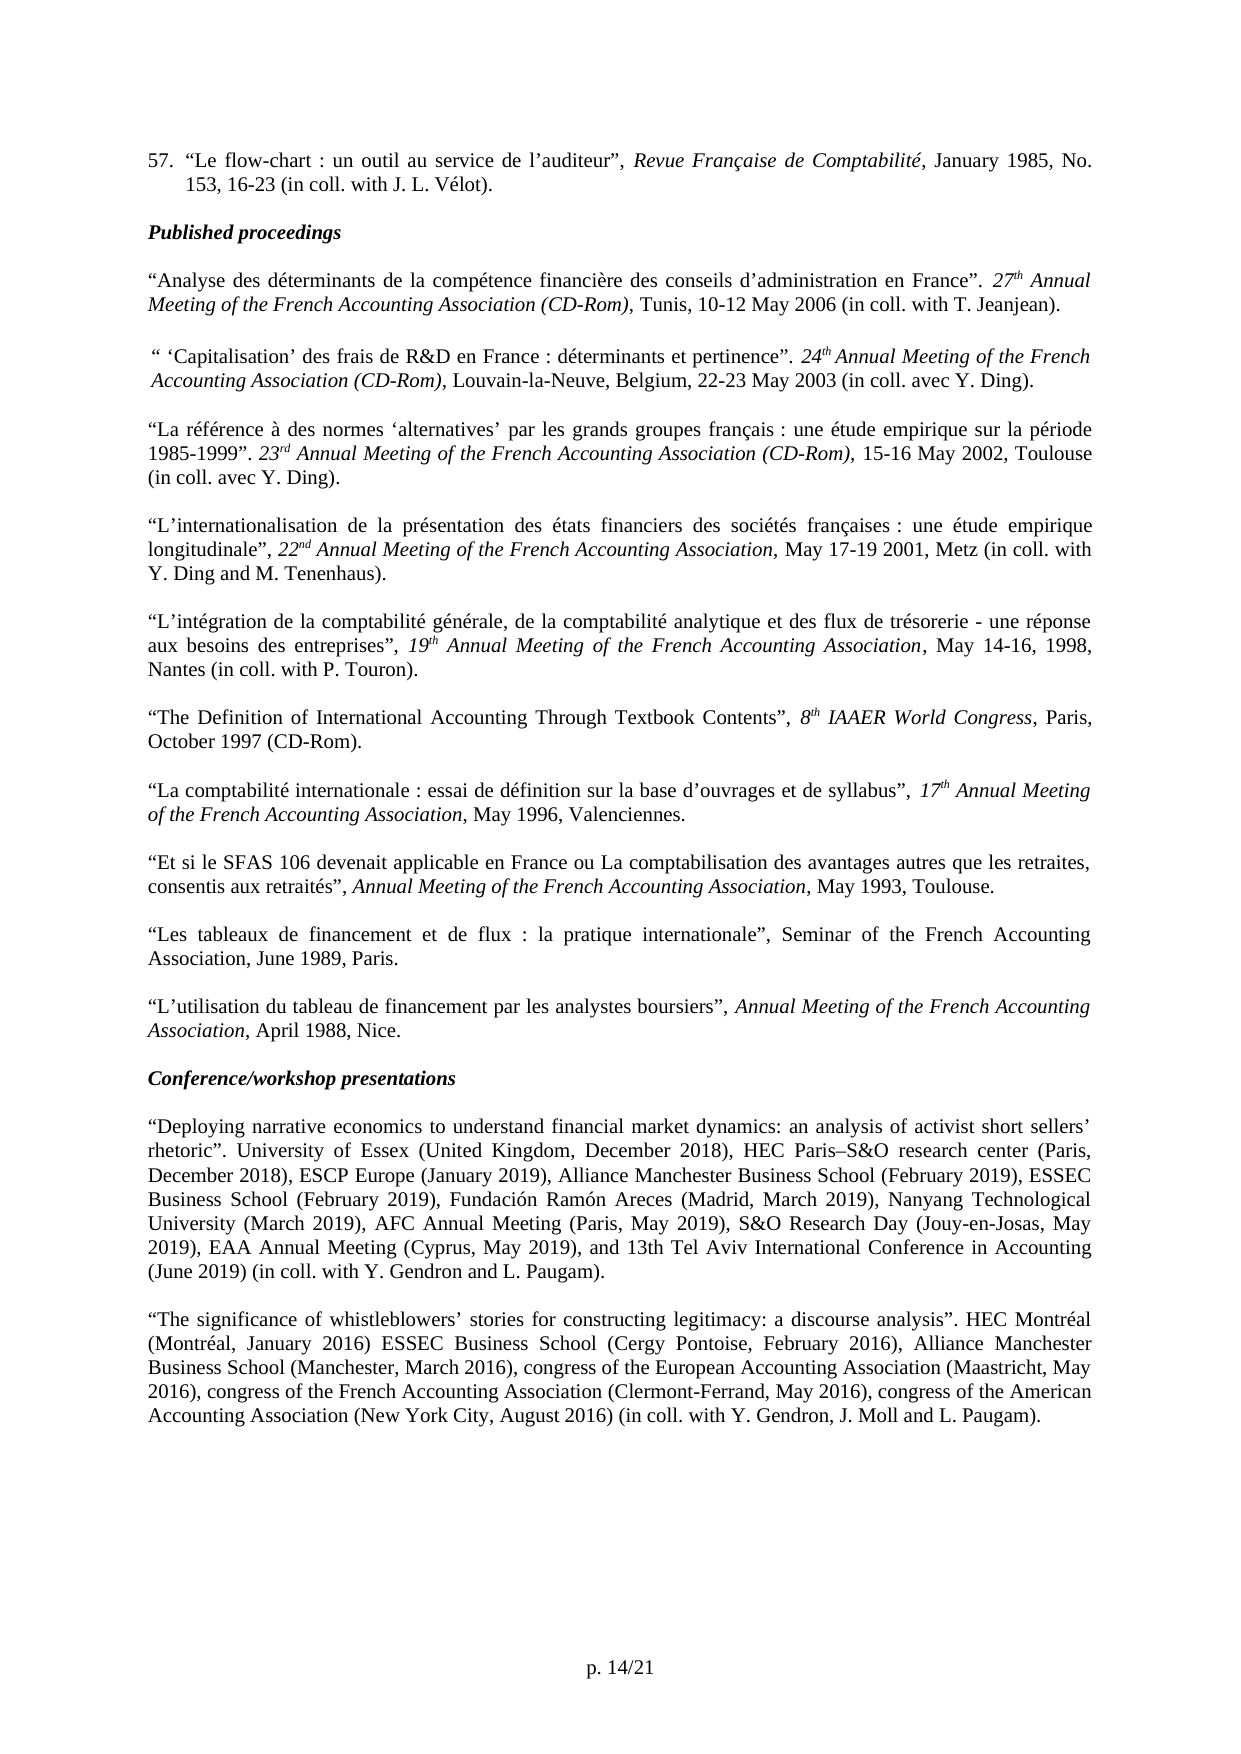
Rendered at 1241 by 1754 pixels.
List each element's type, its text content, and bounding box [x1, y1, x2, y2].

text “La référence à des normes ‘alternatives’ par les grands groupes français : une étude empirique sur la période 1985-. 23rd Annual Meeting of the French Accounting Association (CD-Rom), 15-16 May 2002, Toulouse (in coll. avec Y. Ding). [148, 417, 1092, 489]
text “L’internationalisation de la présentation des états financiers des sociétés françaises : une étude empirique longitudinale”, 22nd Annual Meeting of the French Accounting Association, May 17-19 2001, Metz (in coll. with Y. Ding and M. Tenenhaus). [148, 513, 1092, 585]
text “Et si le SFAS 106 devenait applicable en France ou La comptabilisation des avantages autres que les retraites, consentis aux retraités”, Annual Meeting of the French Accounting Association, May 1993, Toulouse. [148, 850, 1092, 898]
text “The Definition of International Accounting Through Textbook Contents”, 8th IAAER World Congress, Paris, October 1997 (CD-Rom). [148, 705, 1092, 753]
subtitle Conference/workshop presentations [148, 1066, 1092, 1090]
list “Le flow-chart : un outil au service de l’auditeur”, Revue Française de Comptabilité, January 1985, No. 153, 16-23 (in coll. with J. L. Vélot). [148, 148, 1092, 196]
text “L’intégration de la comptabilité générale, de la comptabilité analytique et des flux de trésorerie - une réponse aux besoins des entreprises”, 19th Annual Meeting of the French Accounting Association, May 14-16, 1998, Nantes (in coll. with P. Touron). [148, 609, 1092, 681]
subtitle Published proceedings [148, 220, 1092, 244]
text “Deploying narrative economics to understand financial market dynamics: an analysis of activist short sellers’ rhetoric”. University of Essex (United Kingdom, December 2018), HEC Paris–S&O research center (Paris, December 2018), ESCP Europe (January 2019), Alliance Manchester Business School (February 2019), ESSEC Business School (February 2019), Fundación Ramón Areces (Madrid, March 2019), Nanyang Technological University (March 2019), AFC Annual Meeting (Paris, May 2019), S&O Research Day (Jouy-en-Josas, May 2019), EAA Annual Meeting (Cyprus, May 2019), and 13th Tel Aviv International Conference in Accounting (June 2019) (in coll. with Y. Gendron and L. Paugam). [148, 1114, 1092, 1283]
text “ ‘Capitalisation’ des frais de R&D en France : déterminants et pertinence”. 24th Annual Meeting of the French Accounting Association (CD-Rom), Louvain-la-Neuve, Belgium, 22-23 May 2003 (in coll. avec Y. Ding). [151, 344, 1092, 392]
text “L’utilisation du tableau de financement par les analystes boursiers”, Annual Meeting of the French Accounting Association, April 1988, Nice. [148, 994, 1092, 1042]
text “Les tableaux de financement et de flux : la pratique internationale”, Seminar of the French Accounting Association, June 1989, Paris. [148, 922, 1092, 970]
text “La comptabilité internationale : essai de définition sur la base d’ouvrages et de syllabus”, 17th Annual Meeting of the French Accounting Association, May 1996, Valenciennes. [148, 777, 1092, 826]
text “Analyse des déterminants de la compétence financière des conseils d’administration en France”. 27th Annual Meeting of the French Accounting Association (CD-Rom), Tunis, 10-12 May 2006 (in coll. with T. Jeanjean). [148, 268, 1092, 316]
text “The significance of whistleblowers’ stories for constructing legitimacy: a discourse analysis”. HEC Montréal (Montréal, January 2016) ESSEC Business School (Cergy Pontoise, February 2016), Alliance Manchester Business School (Manchester, March 2016), congress of the European Accounting Association (Maastricht, May 2016), congress of the French Accounting Association (Clermont-Ferrand, May 2016), congress of the American Accounting Association (New York City, August 2016) (in coll. with Y. Gendron, J. Moll and L. Paugam). [148, 1307, 1092, 1427]
